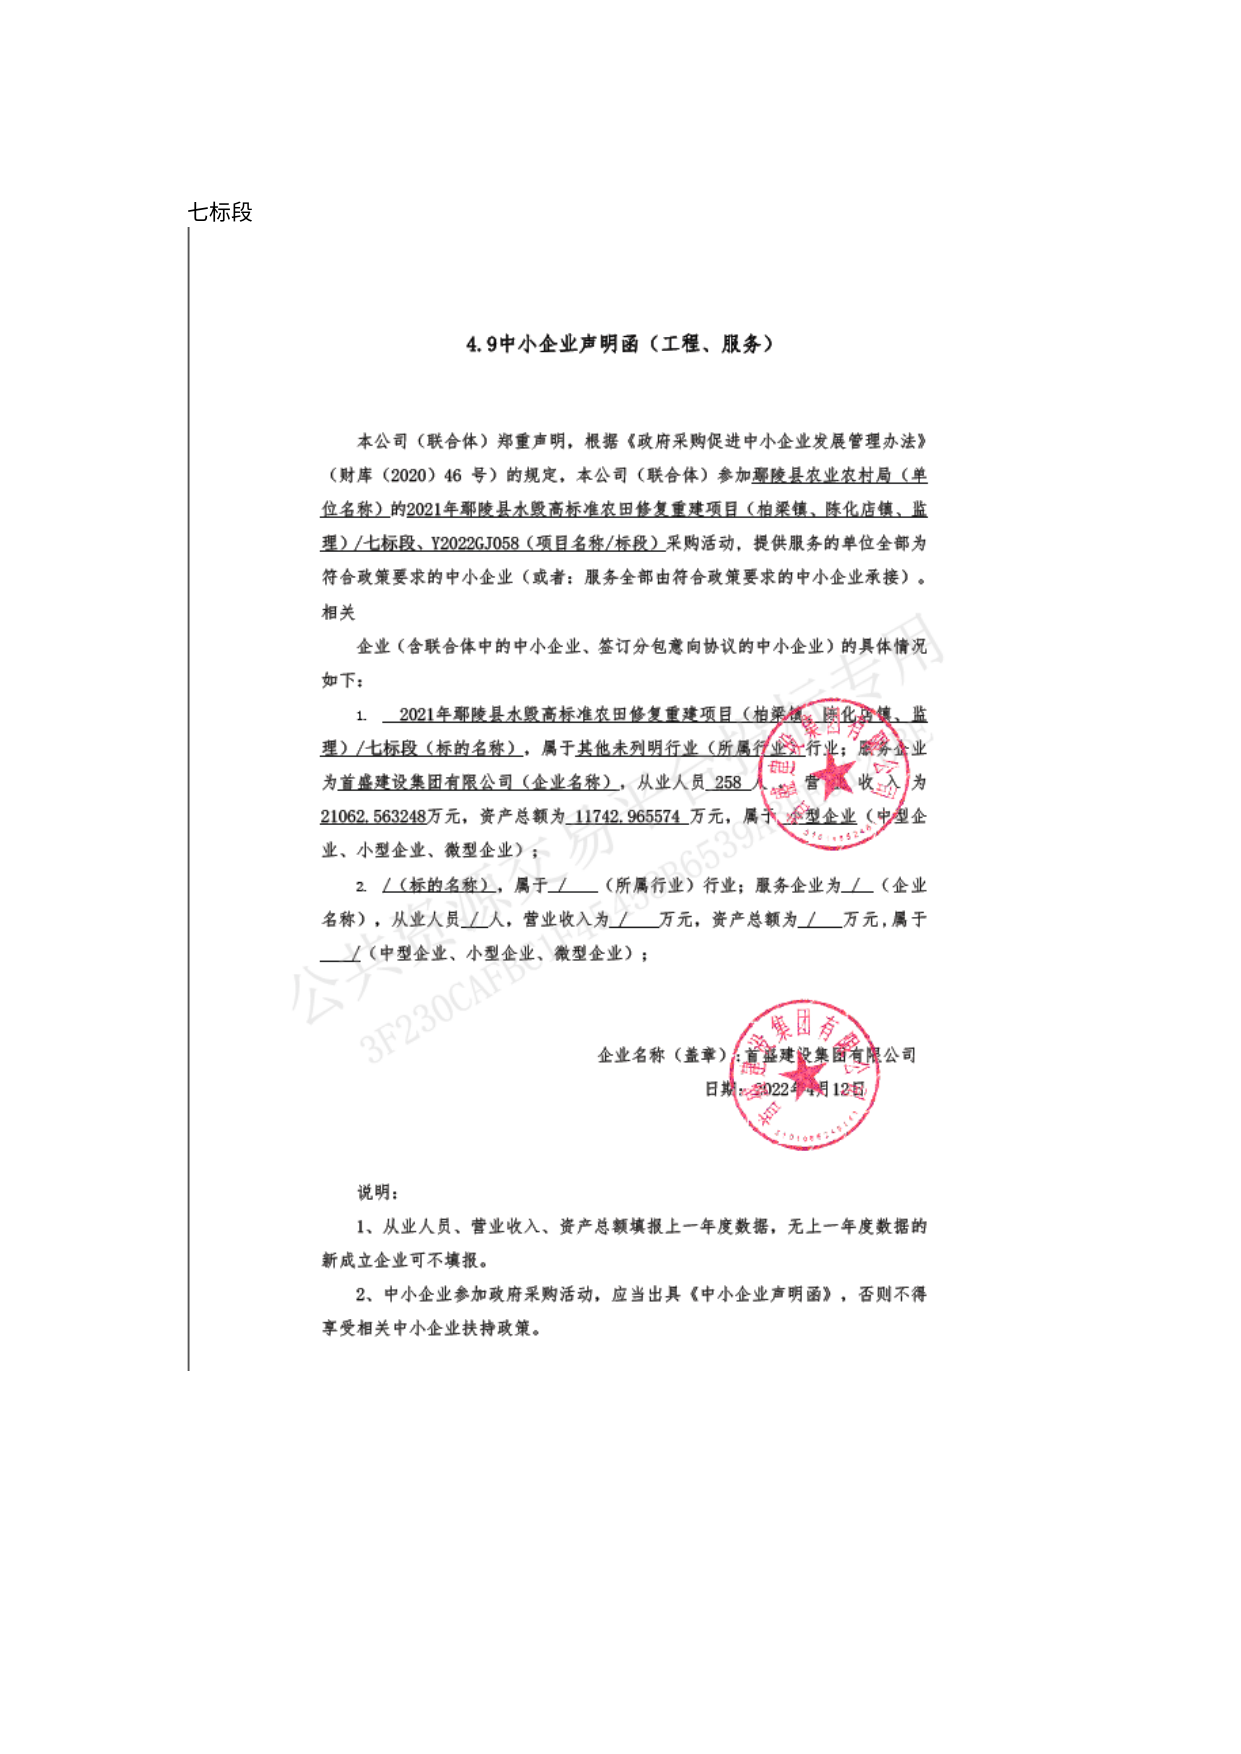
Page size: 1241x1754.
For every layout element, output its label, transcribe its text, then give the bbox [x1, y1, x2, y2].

picture [187, 227, 1053, 1371]
text 七标段 [187, 194, 1053, 227]
